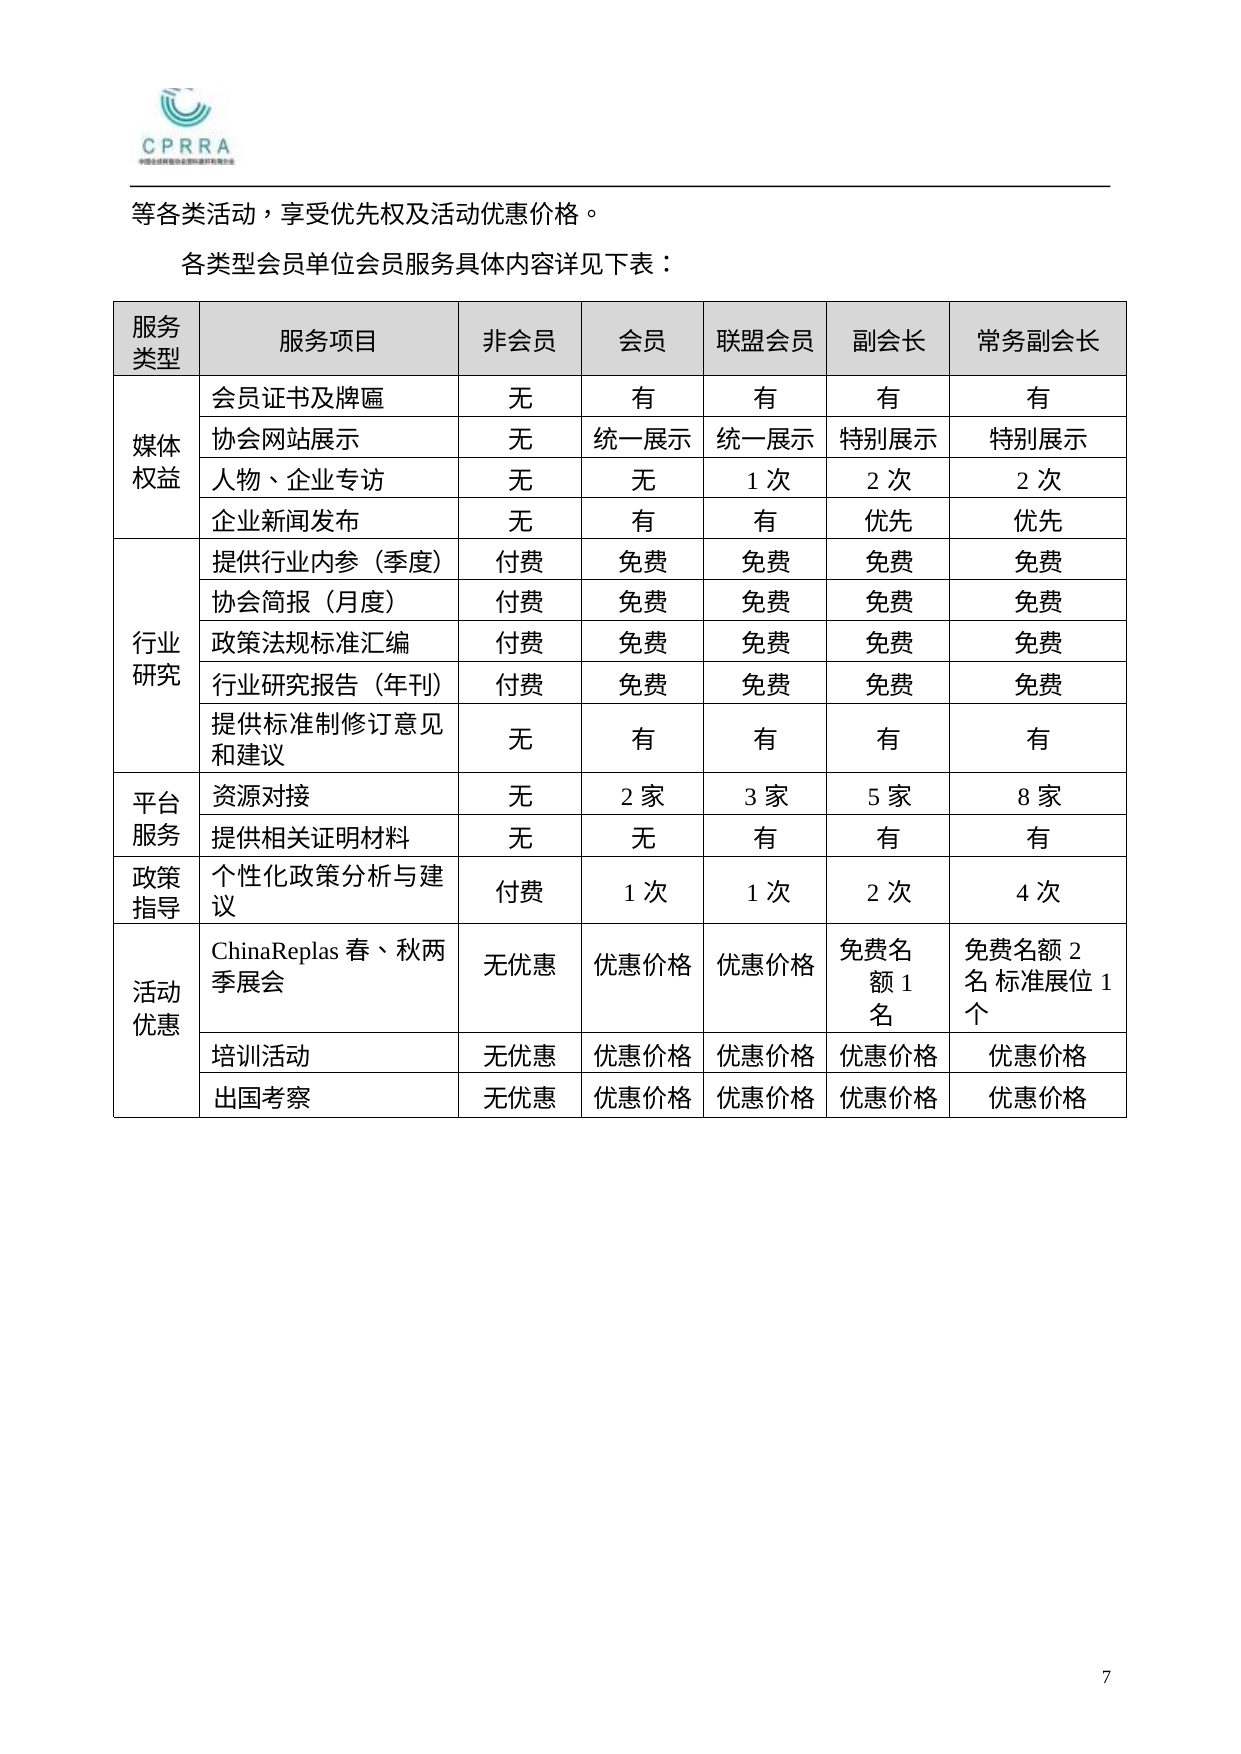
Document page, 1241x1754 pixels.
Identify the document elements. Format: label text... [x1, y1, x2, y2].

table_cell 统一展示 [582, 417, 703, 456]
table_cell 优惠价格 [704, 924, 826, 1032]
table_header 非会员 [459, 302, 581, 375]
table_header 副会长 [827, 302, 949, 375]
table_cell 免费 [827, 539, 949, 579]
table_cell 免费 [827, 580, 949, 620]
table_header 联盟会员 [704, 302, 826, 375]
table_cell 人物、企业专访 [200, 458, 458, 497]
table_cell 有 [704, 815, 826, 856]
table_cell 免费名额 1 名 [827, 924, 949, 1032]
table_cell 2 家 [582, 773, 703, 814]
table_cell 1 次 [704, 458, 826, 497]
table_cell 政策法规标准汇编 [200, 621, 458, 661]
table_cell 优先 [827, 498, 949, 538]
table_cell 有 [950, 815, 1126, 856]
table_cell 提供行业内参（季度） [200, 539, 458, 579]
table_cell 统一展示 [704, 417, 826, 456]
table_header 会员 [582, 302, 703, 375]
table_cell 免费 [582, 621, 703, 661]
table_cell 2 次 [827, 857, 949, 923]
table_cell ChinaReplas 春、秋两 季展会 [200, 924, 458, 1032]
table_cell 有 [827, 815, 949, 856]
table_cell 培训活动 [200, 1033, 458, 1072]
table_cell 有 [582, 498, 703, 538]
table_cell 免费 [704, 621, 826, 661]
table_cell 免费 [950, 662, 1126, 703]
table_cell 行业研究报告（年刊） [200, 662, 458, 703]
table_cell 个性化政策分析与建 议 [200, 857, 458, 923]
table_cell 免费 [827, 621, 949, 661]
table_cell 无 [582, 815, 703, 856]
table_cell 行业 研究 [114, 539, 199, 771]
table_cell 优惠价格 [704, 1033, 826, 1072]
table_header 常务副会长 [950, 302, 1126, 375]
table_cell 无 [459, 498, 581, 538]
table_cell 无优惠 [459, 1073, 581, 1117]
table_cell 无 [459, 704, 581, 771]
table_cell 无 [459, 458, 581, 497]
table_cell 优先 [950, 498, 1126, 538]
table_cell 无 [582, 458, 703, 497]
table_cell 优惠价格 [704, 1073, 826, 1117]
table_cell 有 [582, 376, 703, 416]
table_cell 免费 [950, 580, 1126, 620]
table_cell 特别展示 [827, 417, 949, 456]
table_cell 有 [582, 704, 703, 771]
table_cell 5 家 [827, 773, 949, 814]
table_cell 免费名额 2 名 标准展位 1 个 [950, 924, 1126, 1032]
table_cell 免费 [704, 662, 826, 703]
table_cell 有 [704, 376, 826, 416]
table_cell 资源对接 [200, 773, 458, 814]
table_cell 免费 [950, 539, 1126, 579]
table_cell 优惠价格 [582, 1033, 703, 1072]
table_cell 无 [459, 417, 581, 456]
table_cell 有 [827, 376, 949, 416]
table_cell 免费 [704, 539, 826, 579]
text 各类型会员单位会员服务具体内容详见下表： [181, 249, 1127, 280]
table_cell 免费 [827, 662, 949, 703]
table_cell 优惠价格 [827, 1073, 949, 1117]
table_cell 有 [827, 704, 949, 771]
picture [129, 88, 246, 165]
table_cell 特别展示 [950, 417, 1126, 456]
table_cell 4 次 [950, 857, 1126, 923]
table_cell 免费 [582, 539, 703, 579]
table_cell 3 家 [704, 773, 826, 814]
table_cell 2 次 [950, 458, 1126, 497]
table_cell 免费 [950, 621, 1126, 661]
table_cell 付费 [459, 857, 581, 923]
table_header 服务项目 [200, 302, 458, 375]
table_cell 优惠价格 [950, 1073, 1126, 1117]
table_cell 有 [950, 704, 1126, 771]
table_cell 优惠价格 [950, 1033, 1126, 1072]
table_cell 2 次 [827, 458, 949, 497]
table_cell 企业新闻发布 [200, 498, 458, 538]
table_cell 协会简报（月度） [200, 580, 458, 620]
table_cell 政策 指导 [114, 857, 199, 923]
table_cell 付费 [459, 621, 581, 661]
table_cell 免费 [582, 580, 703, 620]
table_cell 出国考察 [200, 1073, 458, 1117]
table_cell 协会网站展示 [200, 417, 458, 456]
table_cell 优惠价格 [827, 1033, 949, 1072]
table_cell 8 家 [950, 773, 1126, 814]
table_cell 无 [459, 376, 581, 416]
table_cell 有 [950, 376, 1126, 416]
table_cell 无优惠 [459, 924, 581, 1032]
table_header 服务 类型 [114, 302, 199, 375]
table_cell 无 [459, 773, 581, 814]
table_cell 免费 [704, 580, 826, 620]
table_cell 付费 [459, 662, 581, 703]
text 等各类活动，享受优先权及活动优惠价格。 [131, 199, 1127, 230]
table_cell 平台 服务 [114, 773, 199, 856]
table_cell 提供相关证明材料 [200, 815, 458, 856]
table_cell 优惠价格 [582, 924, 703, 1032]
table_cell 媒体 权益 [114, 376, 199, 538]
table_cell 付费 [459, 580, 581, 620]
table_cell 付费 [459, 539, 581, 579]
table_cell 有 [704, 498, 826, 538]
table_cell 免费 [582, 662, 703, 703]
table_cell 无 [459, 815, 581, 856]
table_cell 优惠价格 [582, 1073, 703, 1117]
table_cell 无优惠 [459, 1033, 581, 1072]
table_cell 1 次 [582, 857, 703, 923]
table_cell 有 [704, 704, 826, 771]
table_cell 1 次 [704, 857, 826, 923]
table_cell 提供标准制修订意见 和建议 [200, 704, 458, 771]
table_cell 活动 优惠 [114, 924, 199, 1117]
table_cell 会员证书及牌匾 [200, 376, 458, 416]
